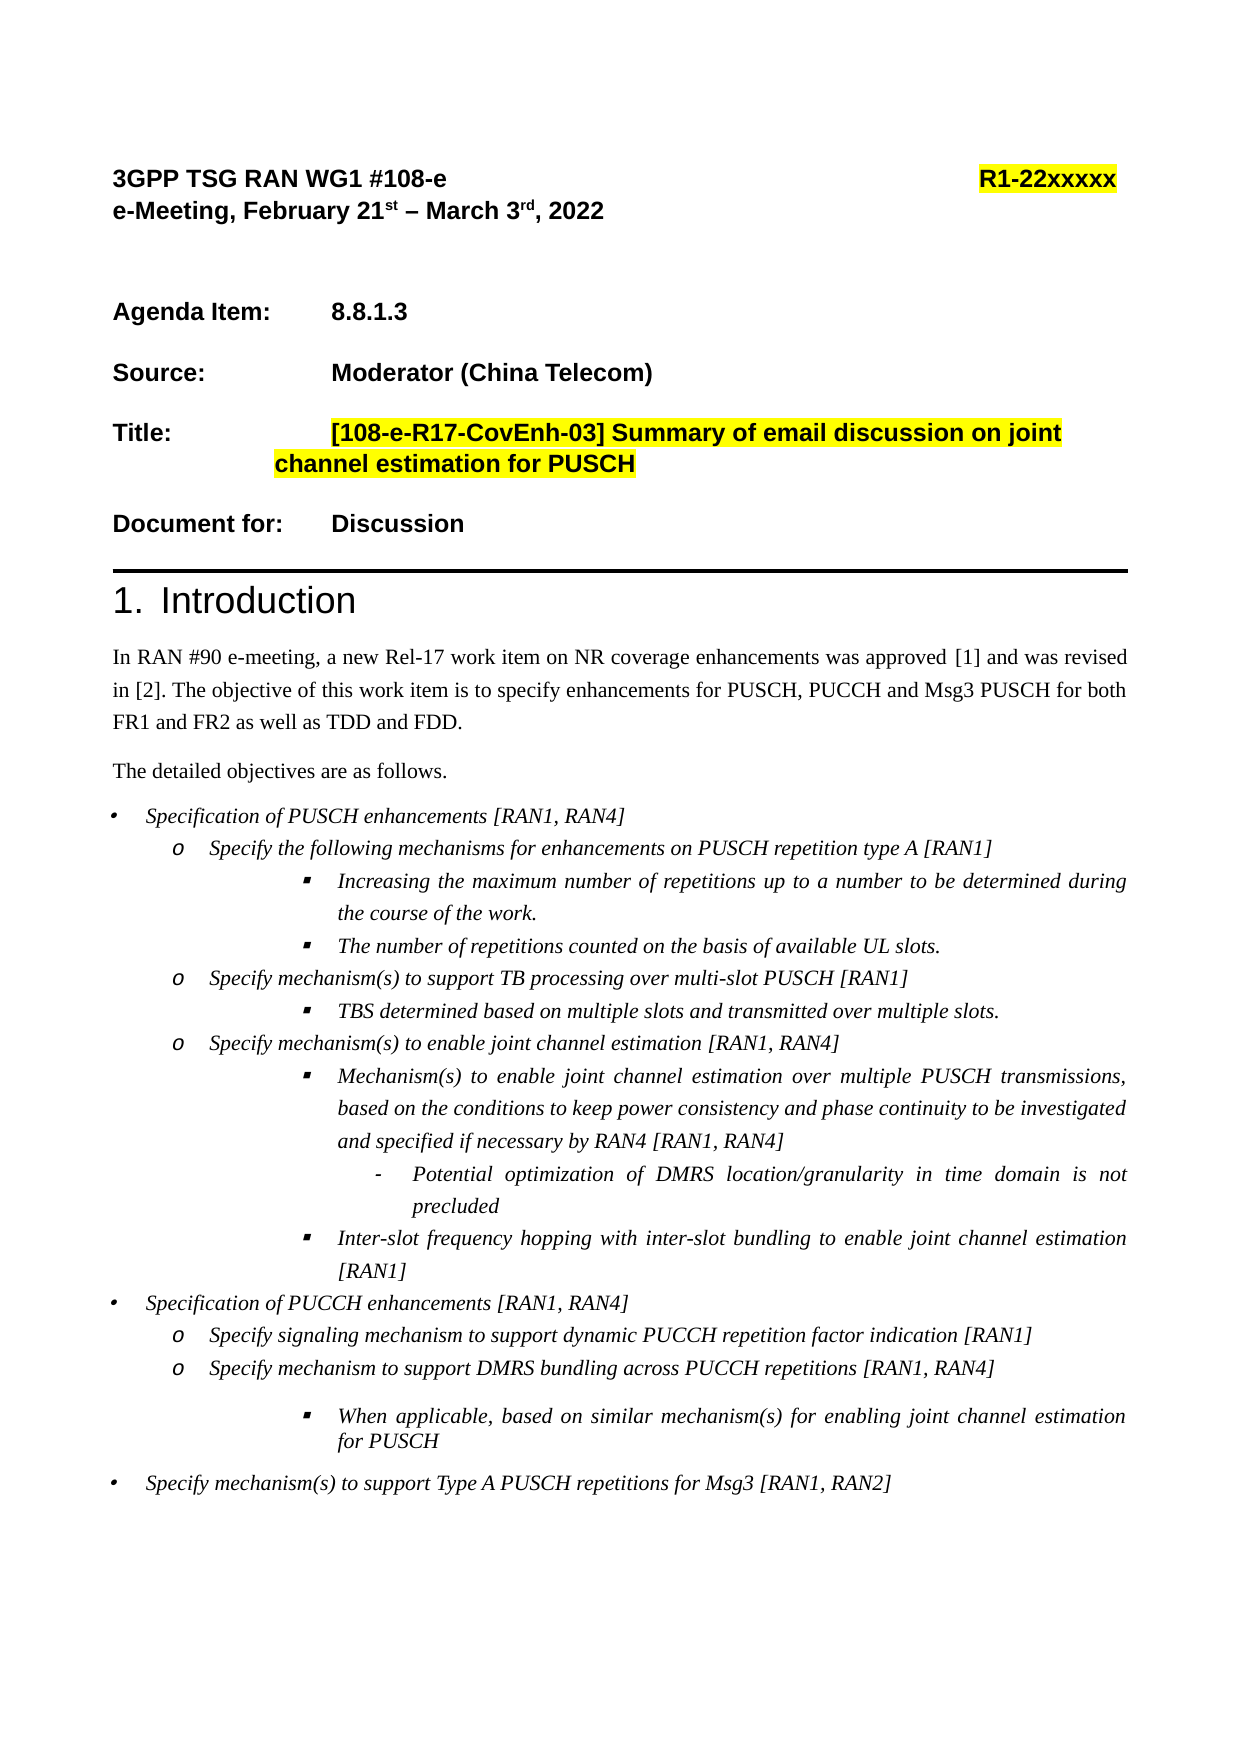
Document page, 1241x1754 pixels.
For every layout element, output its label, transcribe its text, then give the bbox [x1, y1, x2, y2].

text Title: [108-e-R17-CovEnh-03] Summary of email discussion on joint channel estimation for PUSCH [112, 418, 1128, 478]
list Specify the following mechanisms for enhancements on PUSCH repetition type A [RAN1] [172, 832, 1128, 864]
list Specification of PUSCH enhancements [RAN1, RAN4] [108, 799, 1128, 832]
list Specify mechanism(s) to support Type A PUSCH repetitions for Msg3 [RAN1, RAN2] [108, 1466, 1128, 1498]
list Increasing the maximum number of repetitions up to a number to be determined during the course of the work. [300, 864, 1128, 929]
list Specify mechanism(s) to support TB processing over multi-slot PUSCH [RAN1] [172, 962, 1128, 994]
list Specification of PUCCH enhancements [RAN1, RAN4] [108, 1287, 1128, 1319]
list Introduction [112, 570, 1128, 622]
text In RAN #90 e-meeting, a new Rel-17 work item on NR coverage enhancements was approved [1] and was revised in [2]. The objective of this work item is to specify enhancements for PUSCH, PUCCH and Msg3 PUSCH for both FR1 and FR2 as well as TDD and FDD. [112, 641, 1128, 738]
text e-Meeting, February 21st – March 3rd, 2022 [112, 194, 1128, 227]
list Mechanism(s) to enable joint channel estimation over multiple PUSCH transmissions, based on the conditions to keep power consistency and phase continuity to be investigated and specified if necessary by RAN4 [RAN1, RAN4] [300, 1059, 1128, 1157]
text Document for: Discussion [112, 509, 1128, 538]
list Specify mechanism to support DMRS bundling across PUCCH repetitions [RAN1, RAN4] [172, 1352, 1128, 1384]
text The detailed objectives are as follows. [112, 754, 1128, 787]
list Specify mechanism(s) to enable joint channel estimation [RAN1, RAN4] [172, 1027, 1128, 1059]
list The number of repetitions counted on the basis of available UL slots. [300, 929, 1128, 962]
list When applicable, based on similar mechanism(s) for enabling joint channel estimation for PUSCH [300, 1403, 1128, 1453]
list Specify signaling mechanism to support dynamic PUCCH repetition factor indication [RAN1] [172, 1319, 1128, 1352]
text Source: Moderator (China Telecom) [112, 358, 1128, 386]
list Potential optimization of DMRS location/granularity in time domain is not precluded [375, 1157, 1128, 1222]
list TBS determined based on multiple slots and transmitted over multiple slots. [300, 994, 1128, 1027]
text Agenda Item: 8.8.1.3 [112, 297, 1128, 326]
text 3GPP TSG RAN WG1 #108-e R1-22xxxxx [112, 162, 1127, 194]
list Inter-slot frequency hopping with inter-slot bundling to enable joint channel estimation [RAN1] [300, 1222, 1128, 1287]
